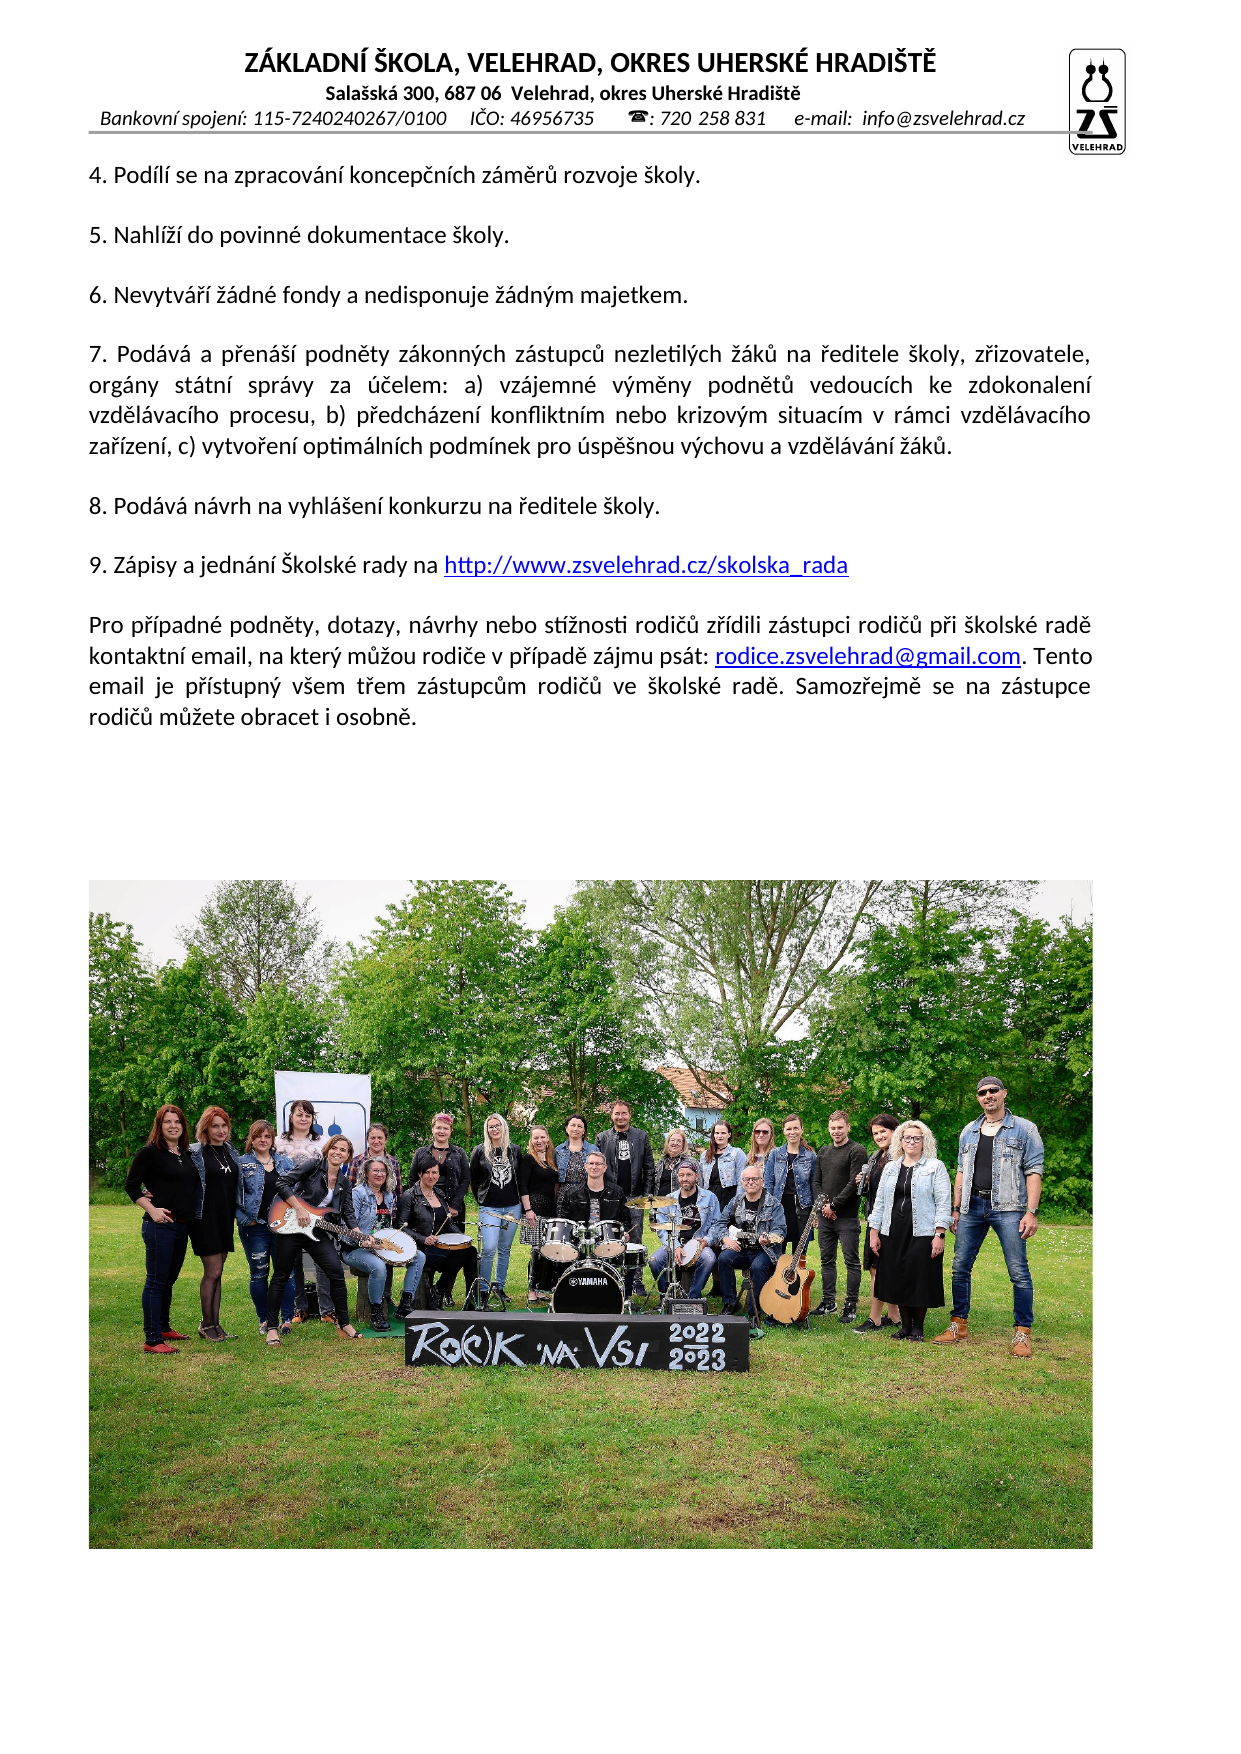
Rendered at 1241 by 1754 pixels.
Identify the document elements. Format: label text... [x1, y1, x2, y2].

text 9. Zápisy a jednání Školské rady na http://www.zsvelehrad.cz/skolska_rada [89, 549, 1092, 580]
text 7. Podává a přenáší podněty zákonných zástupců nezletilých žáků na ředitele školy, zřizovatele, orgány státní správy za účelem: a) vzájemné výměny podnětů vedoucích ke zdokonalení vzdělávacího procesu, b) předcházení konfliktním nebo krizovým situacím v rámci vzdělávacího zařízení, c) vytvoření optimálních podmínek pro úspěšnou výchovu a vzdělávání žáků. [89, 339, 1092, 461]
text 6. Nevytváří žádné fondy a nedisponuje žádným majetkem. [89, 279, 1092, 309]
text 5. Nahlíží do povinné dokumentace školy. [89, 219, 1092, 250]
picture [1059, 45, 1135, 159]
text 8. Podává návrh na vyhlášení konkurzu na ředitele školy. [89, 490, 1092, 520]
text Pro případné podněty, dotazy, návrhy nebo stížnosti rodičů zřídili zástupci rodičů při školské radě kontaktní email, na který můžou rodiče v případě zájmu psát: rodice.zsvelehrad@gmail.com. Tento email je přístupný všem třem zástupcům rodičů ve školské radě. Samozřejmě se na zástupce rodičů můžete obracet i osobně. [89, 609, 1092, 731]
text 4. Podílí se na zpracování koncepčních záměrů rozvoje školy. [89, 159, 1092, 190]
picture [88, 880, 1093, 1549]
